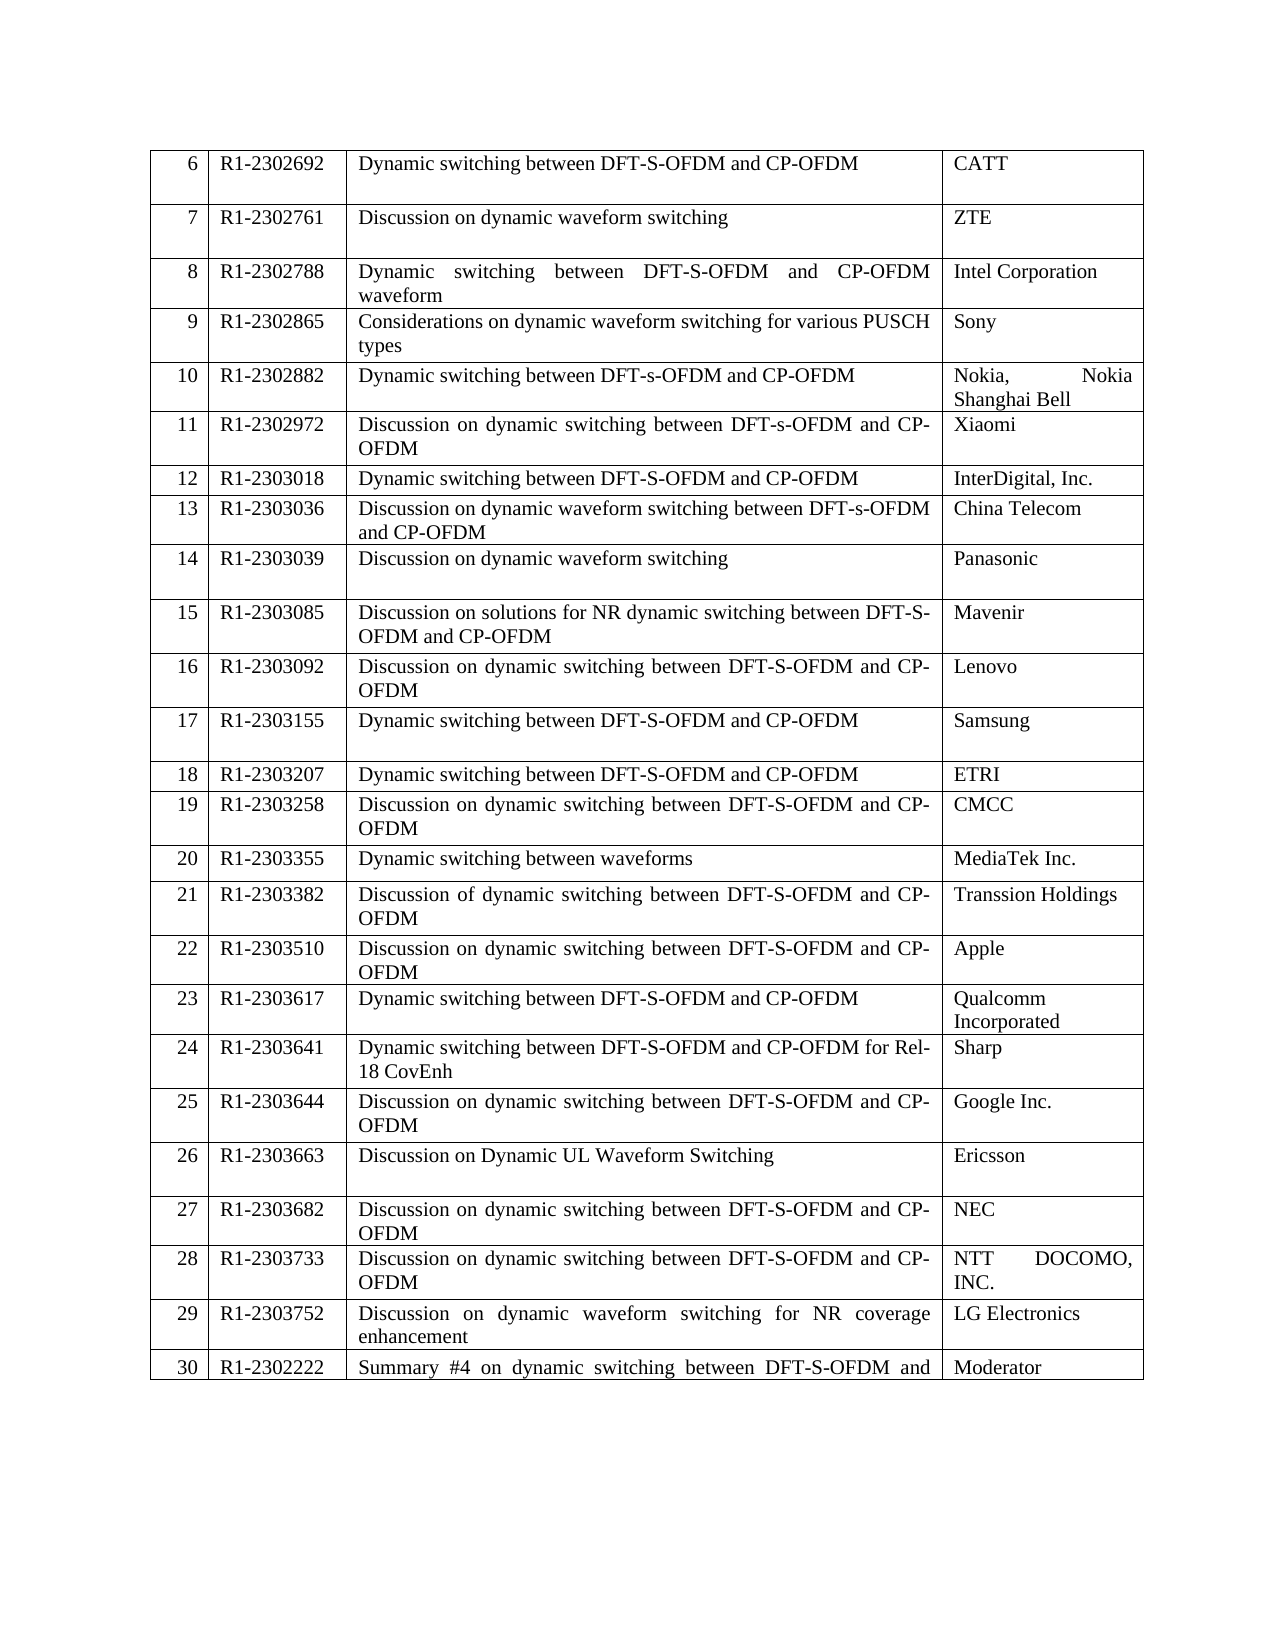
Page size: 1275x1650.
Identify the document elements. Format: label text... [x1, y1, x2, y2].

table_cell Dynamic switching between DFT-s-OFDM and CP-OFDM [347, 363, 942, 411]
table_cell LG Electronics [943, 1300, 1143, 1348]
table_cell Discussion on Dynamic UL Waveform Switching [347, 1143, 942, 1196]
table_cell R1-2303641 [209, 1035, 346, 1088]
table_cell Apple [943, 936, 1143, 984]
table_cell 14 [151, 545, 208, 598]
table_cell 13 [151, 496, 208, 544]
table_cell 27 [151, 1197, 208, 1245]
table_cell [943, 1350, 1143, 1379]
table_cell R1-2302761 [209, 205, 346, 258]
table_cell Intel Corporation [943, 259, 1143, 307]
table_cell 20 [151, 846, 208, 881]
table_cell 30 [151, 1350, 208, 1379]
table_cell R1-2303258 [209, 792, 346, 844]
table_cell 10 [151, 363, 208, 411]
table_cell Google Inc. [943, 1089, 1143, 1142]
table_cell 23 [151, 985, 208, 1033]
table_cell 19 [151, 792, 208, 844]
table_cell Discussion on dynamic waveform switching [347, 205, 942, 258]
table_cell Transsion Holdings [943, 882, 1143, 935]
table_cell Discussion on dynamic switching between DFT-S-OFDM and CP-OFDM [347, 1197, 942, 1245]
table_cell Dynamic switching between DFT-S-OFDM and CP-OFDM [347, 762, 942, 791]
table_cell NTT DOCOMO, INC. [943, 1246, 1143, 1299]
table_cell R1-2303733 [209, 1246, 346, 1299]
table_cell 9 [151, 309, 208, 362]
table_cell R1-2303752 [209, 1300, 346, 1348]
table_cell R1-2303092 [209, 654, 346, 707]
table_cell Dynamic switching between DFT-S-OFDM and CP-OFDM [347, 708, 942, 761]
table_cell 17 [151, 708, 208, 761]
table_cell Dynamic switching between DFT-S-OFDM and CP-OFDM for Rel-18 CovEnh [347, 1035, 942, 1088]
table_cell 29 [151, 1300, 208, 1348]
table_cell Nokia, Nokia Shanghai Bell [943, 363, 1143, 411]
table_cell Dynamic switching between DFT-S-OFDM and CP-OFDM [347, 466, 942, 495]
table_cell Discussion on dynamic waveform switching between DFT-s-OFDM and CP-OFDM [347, 496, 942, 544]
table_cell R1-2303617 [209, 985, 346, 1033]
table_cell R1-2303355 [209, 846, 346, 881]
table_cell Dynamic switching between DFT-S-OFDM and CP-OFDM [347, 151, 942, 204]
table_cell 25 [151, 1089, 208, 1142]
table_cell 8 [151, 259, 208, 307]
table_cell R1-2302882 [209, 363, 346, 411]
table_cell Discussion of dynamic switching between DFT-S-OFDM and CP-OFDM [347, 882, 942, 935]
table_cell Discussion on dynamic switching between DFT-S-OFDM and CP-OFDM [347, 936, 942, 984]
table_cell 26 [151, 1143, 208, 1196]
table_cell Considerations on dynamic waveform switching for various PUSCH types [347, 309, 942, 362]
table_cell R1-2303036 [209, 496, 346, 544]
table_cell R1-2302222 [209, 1350, 346, 1379]
table_cell ZTE [943, 205, 1143, 258]
table_cell 7 [151, 205, 208, 258]
table_cell R1-2303039 [209, 545, 346, 598]
table_cell R1-2302692 [209, 151, 346, 204]
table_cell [347, 1350, 942, 1379]
table_cell China Telecom [943, 496, 1143, 544]
table_cell NEC [943, 1197, 1143, 1245]
table_cell R1-2303382 [209, 882, 346, 935]
table_cell R1-2303663 [209, 1143, 346, 1196]
table_cell Panasonic [943, 545, 1143, 598]
table_cell Discussion on dynamic switching between DFT-S-OFDM and CP-OFDM [347, 1089, 942, 1142]
table_cell R1-2303085 [209, 600, 346, 653]
table_cell 16 [151, 654, 208, 707]
table_cell Discussion on dynamic switching between DFT-s-OFDM and CP-OFDM [347, 412, 942, 465]
table_cell 6 [151, 151, 208, 204]
table_cell Sony [943, 309, 1143, 362]
table_cell Lenovo [943, 654, 1143, 707]
table_cell Discussion on dynamic switching between DFT-S-OFDM and CP-OFDM [347, 792, 942, 844]
table_cell Qualcomm Incorporated [943, 985, 1143, 1033]
table_cell Discussion on dynamic switching between DFT-S-OFDM and CP-OFDM [347, 1246, 942, 1299]
table_cell CATT [943, 151, 1143, 204]
table_cell R1-2302865 [209, 309, 346, 362]
table_cell Discussion on dynamic waveform switching [347, 545, 942, 598]
table_cell Dynamic switching between DFT-S-OFDM and CP-OFDM waveform [347, 259, 942, 307]
table_cell R1-2303510 [209, 936, 346, 984]
table_cell 15 [151, 600, 208, 653]
table_cell R1-2302788 [209, 259, 346, 307]
table_cell CMCC [943, 792, 1143, 844]
table_cell Samsung [943, 708, 1143, 761]
table_cell R1-2303207 [209, 762, 346, 791]
table_cell 21 [151, 882, 208, 935]
table_cell R1-2302972 [209, 412, 346, 465]
table_cell R1-2303682 [209, 1197, 346, 1245]
table_cell R1-2303018 [209, 466, 346, 495]
table_cell Discussion on dynamic waveform switching for NR coverage enhancement [347, 1300, 942, 1348]
table_cell R1-2303155 [209, 708, 346, 761]
table_cell Dynamic switching between waveforms [347, 846, 942, 881]
table_cell Ericsson [943, 1143, 1143, 1196]
table_cell 18 [151, 762, 208, 791]
table_cell InterDigital, Inc. [943, 466, 1143, 495]
table_cell Mavenir [943, 600, 1143, 653]
table_cell Discussion on dynamic switching between DFT-S-OFDM and CP-OFDM [347, 654, 942, 707]
table_cell ETRI [943, 762, 1143, 791]
table_cell 22 [151, 936, 208, 984]
table_cell Discussion on solutions for NR dynamic switching between DFT-S-OFDM and CP-OFDM [347, 600, 942, 653]
table_cell 11 [151, 412, 208, 465]
table_cell MediaTek Inc. [943, 846, 1143, 881]
table_cell R1-2303644 [209, 1089, 346, 1142]
table_cell 28 [151, 1246, 208, 1299]
table_cell Sharp [943, 1035, 1143, 1088]
table_cell 24 [151, 1035, 208, 1088]
table_cell Dynamic switching between DFT-S-OFDM and CP-OFDM [347, 985, 942, 1033]
table_cell Xiaomi [943, 412, 1143, 465]
table_cell 12 [151, 466, 208, 495]
